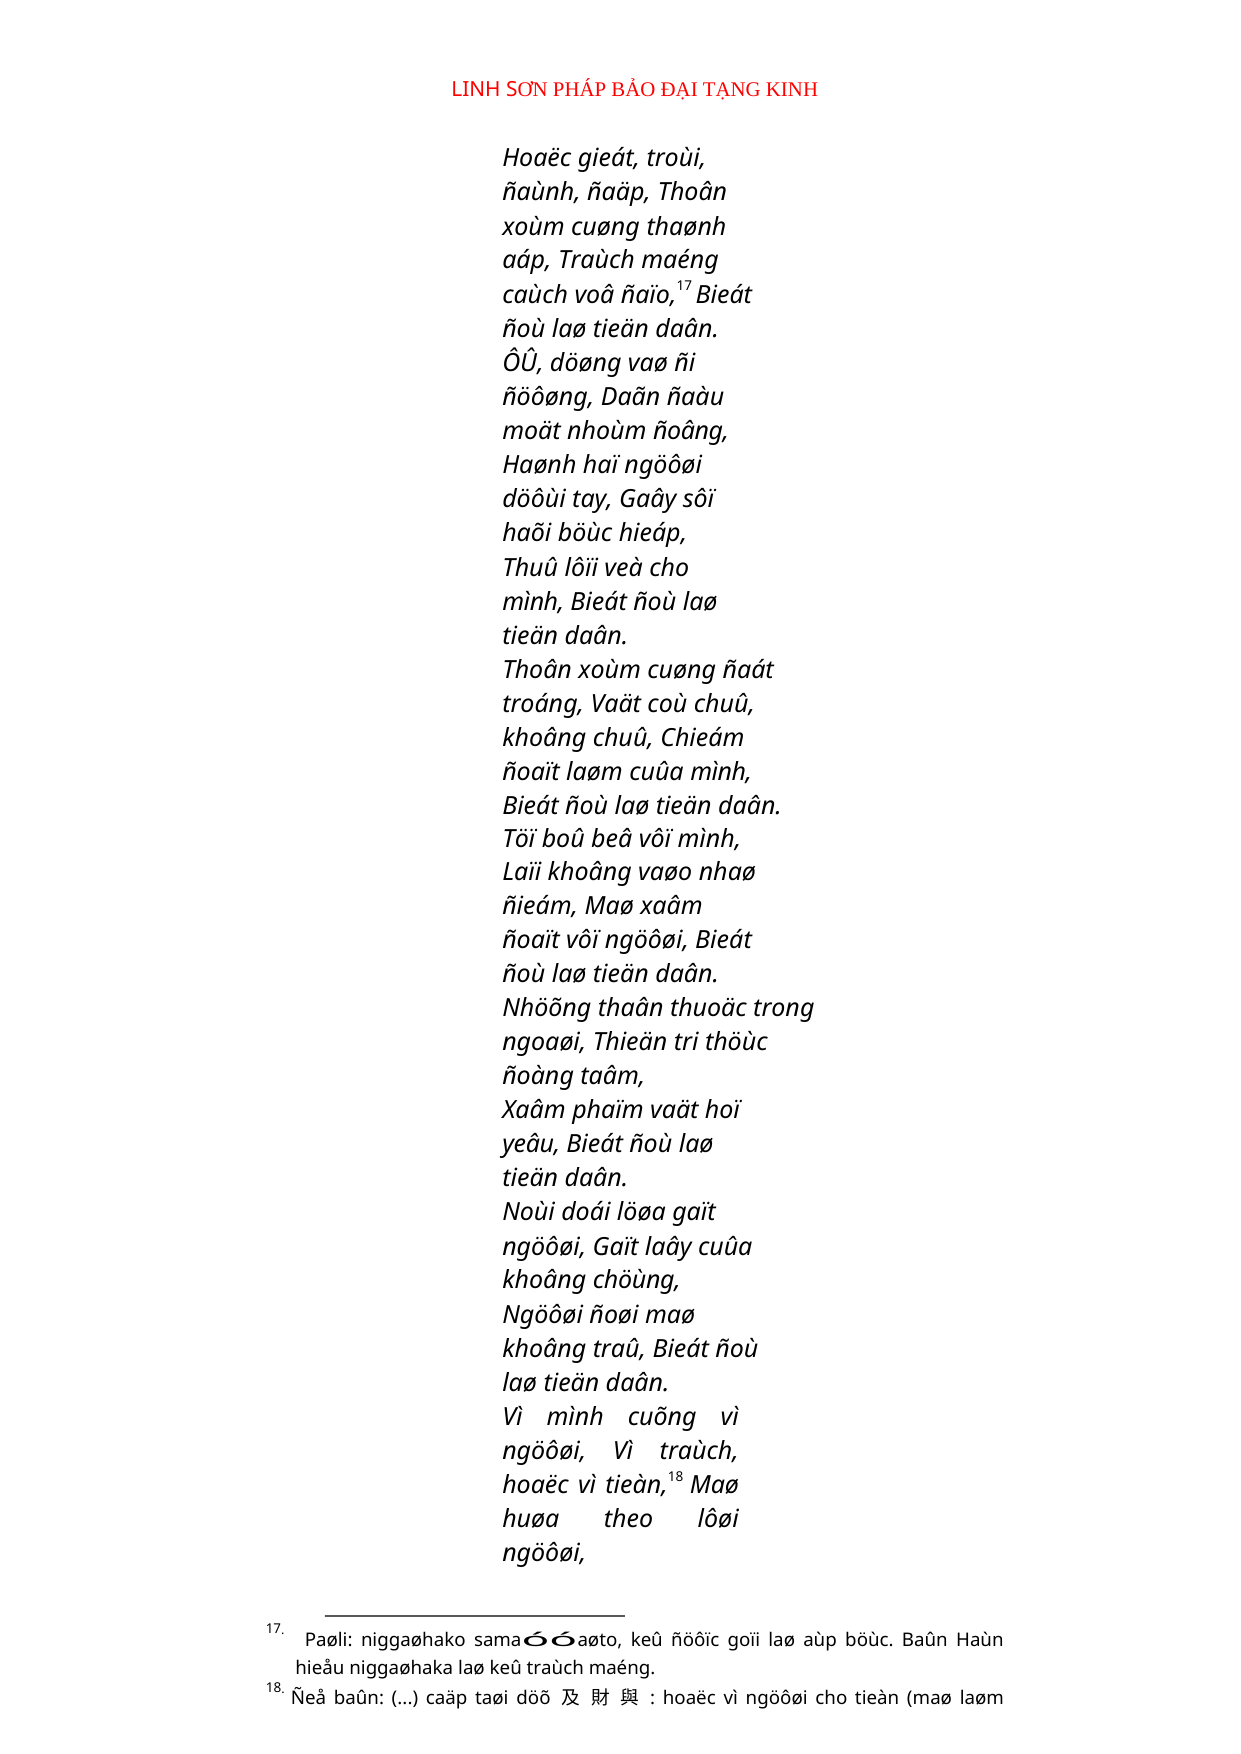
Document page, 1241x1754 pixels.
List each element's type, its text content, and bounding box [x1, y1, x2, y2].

text Hoaëc gieát, troùi, ñaùnh, ñaäp, Thoân xoùm cuøng thaønh aáp, Traùch maéng caùch voâ ñaïo,17 Bieát ñoù laø tieän daân. [502, 140, 779, 345]
text 17. Paøli: niggaøhako samaóóaøto, keû ñöôïc goïi laø aùp böùc. Baûn Haùn hieåu niggaøhaka laø keû traùch maéng. [266, 1619, 1004, 1679]
text Vì mình cuõng vì ngöôøi, Vì traùch, hoaëc vì tieàn,18 Maø huøa theo lôøi ngöôøi, [502, 1398, 739, 1569]
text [266, 1682, 1004, 1710]
text Töï boû beâ vôï mình, [502, 822, 1065, 853]
text LINH SƠN PHÁP BẢO ĐẠI TẠNG KINH [449, 74, 820, 103]
text ÔÛ, döøng vaø ñi ñöôøng, Daãn ñaàu moät nhoùm ñoâng, Haønh haï ngöôøi döôùi tay, Gaây sôï haõi böùc hieáp, [502, 345, 763, 549]
text Nhöõng thaân thuoäc trong ngoaøi, Thieän tri thöùc ñoàng taâm, [502, 990, 819, 1092]
text Xaâm phaïm vaät hoï yeâu, Bieát ñoù laø tieän daân. [502, 1092, 754, 1194]
text Thoân xoùm cuøng ñaát troáng, Vaät coù chuû, khoâng chuû, Chieám ñoaït laøm cuûa mình, Bieát ñoù laø tieän daân. [502, 651, 787, 822]
text Noùi doái löøa gaït ngöôøi, Gaït laây cuûa khoâng chöùng, Ngöôøi ñoøi maø khoâng traû, Bieát ñoù laø tieän daân. [502, 1194, 767, 1398]
text Thuû lôïi veà cho mình, Bieát ñoù laø tieän daân. [502, 549, 737, 651]
text Laïi khoâng vaøo nhaø ñieám, Maø xaâm ñoaït vôï ngöôøi, Bieát ñoù laø tieän daân. [502, 853, 758, 990]
